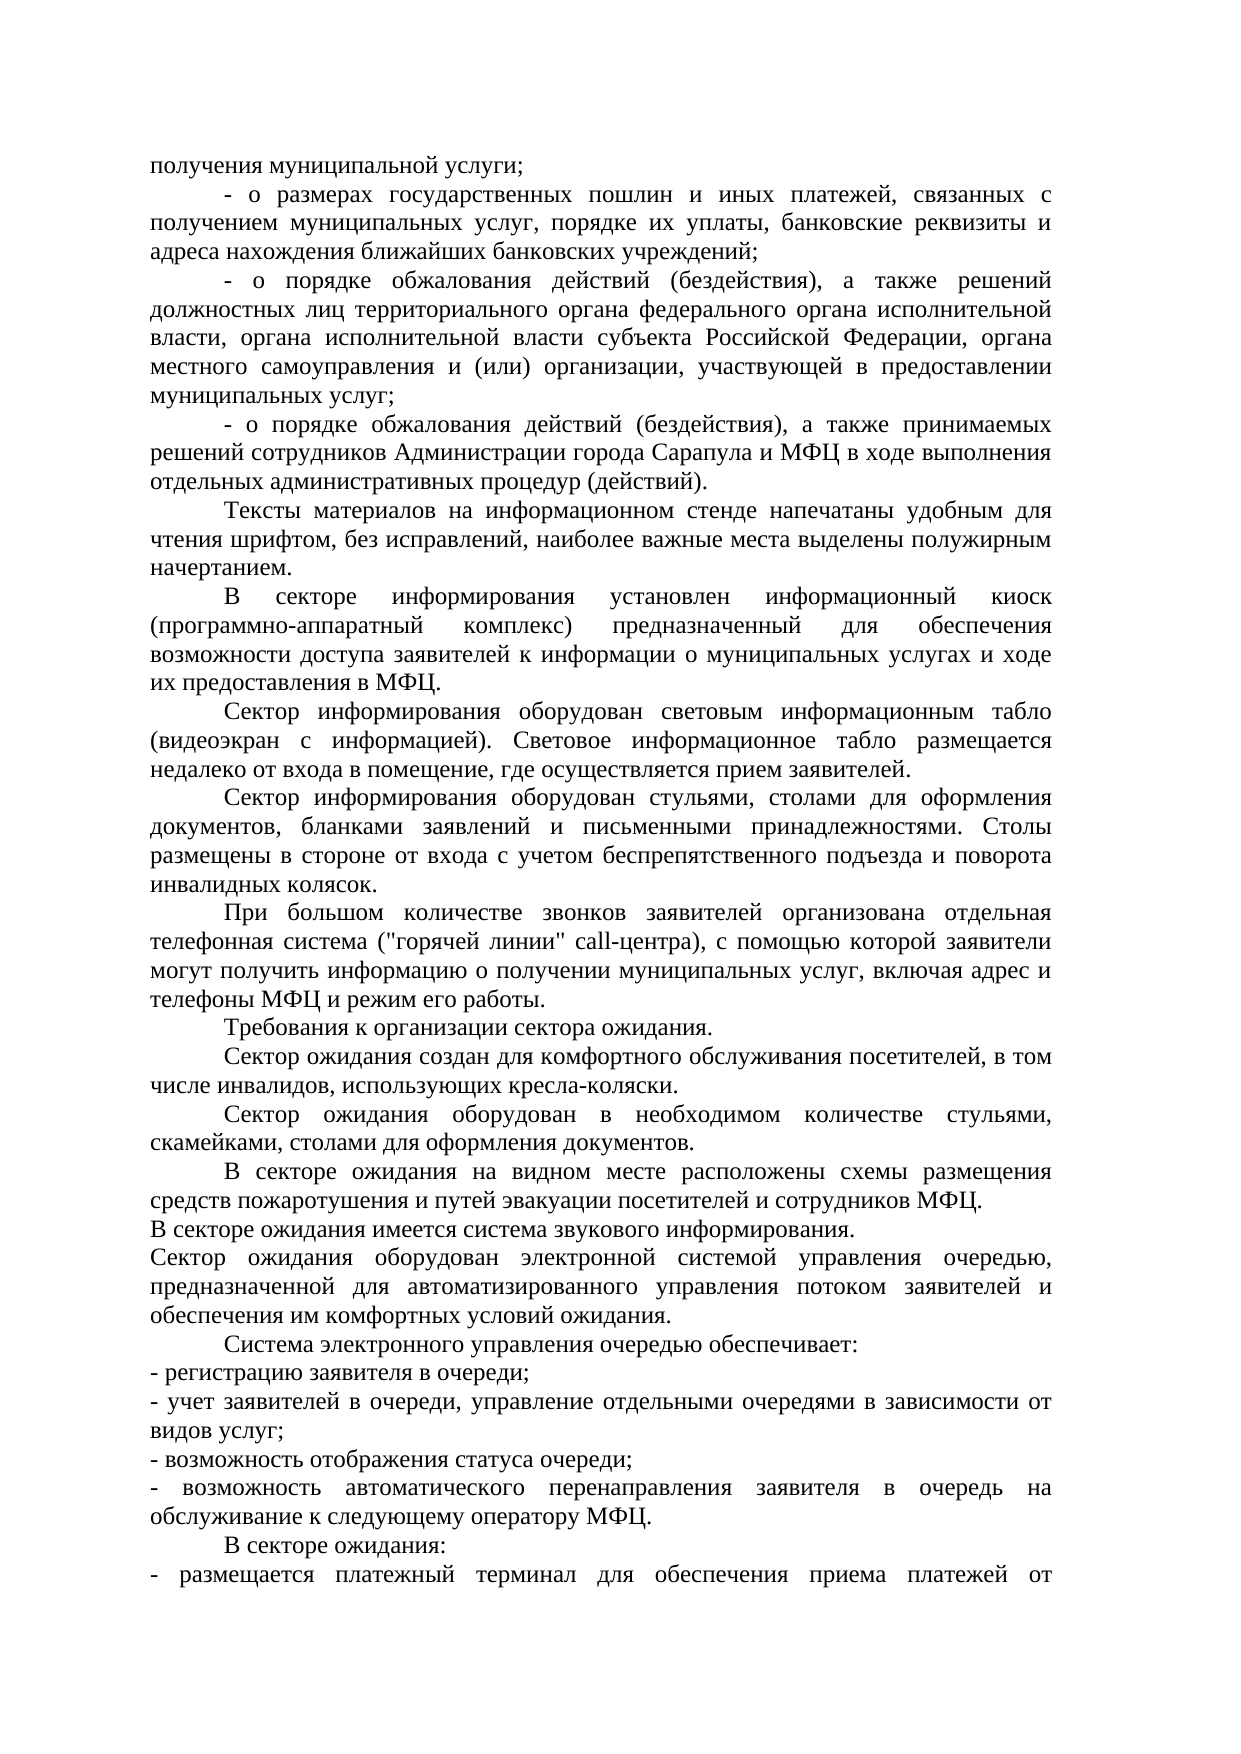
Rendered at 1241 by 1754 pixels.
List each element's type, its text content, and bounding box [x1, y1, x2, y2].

text Система электронного управления очередью обеспечивает: [150, 1329, 1053, 1357]
text Сектор ожидания оборудован электронной системой управления очередью, предназначенной для автоматизированного управления потоком заявителей и обеспечения им комфортных условий ожидания. [150, 1242, 1053, 1329]
text - размещается платежный терминал для обеспечения приема платежей от физических лиц; [150, 1559, 1053, 1587]
text При большом количестве звонков заявителей организована отдельная телефонная система ("горячей линии" call-центра), с помощью которой заявители могут получить информацию о получении муниципальных услуг, включая адрес и телефоны МФЦ и режим его работы. [150, 897, 1053, 1012]
text Сектор ожидания оборудован в необходимом количестве стульями, скамейками, столами для оформления документов. [150, 1099, 1053, 1156]
text Сектор ожидания создан для комфортного обслуживания посетителей, в том числе инвалидов, использующих кресла-коляски. [150, 1041, 1053, 1099]
text В секторе информирования установлен информационный киоск (программно-аппаратный комплекс) предназначенный для обеспечения возможности доступа заявителей к информации о муниципальных услугах и ходе их предоставления в МФЦ. [150, 581, 1053, 696]
text - регистрацию заявителя в очереди; [150, 1357, 1053, 1386]
text В секторе ожидания на видном месте расположены схемы размещения средств пожаротушения и путей эвакуации посетителей и сотрудников МФЦ. [150, 1156, 1053, 1214]
text - возможность автоматического перенаправления заявителя в очередь на обслуживание к следующему оператору МФЦ. [150, 1472, 1053, 1530]
text - о порядке обжалования действий (бездействия), а также принимаемых решений сотрудников Администрации города Сарапула и МФЦ в ходе выполнения отдельных административных процедур (действий). [150, 409, 1053, 495]
text - возможность отображения статуса очереди; [150, 1444, 1053, 1472]
text Сектор информирования оборудован световым информационным табло (видеоэкран с информацией). Световое информационное табло размещается недалеко от входа в помещение, где осуществляется прием заявителей. [150, 696, 1053, 782]
text - о размерах государственных пошлин и иных платежей, связанных с получением муниципальных услуг, порядке их уплаты, банковские реквизиты и адреса нахождения ближайших банковских учреждений; [150, 179, 1053, 265]
text Тексты материалов на информационном стенде напечатаны удобным для чтения шрифтом, без исправлений, наиболее важные места выделены полужирным начертанием. [150, 495, 1053, 581]
text Требования к организации сектора ожидания. [150, 1012, 1053, 1041]
text В секторе ожидания: [150, 1530, 1053, 1559]
text В секторе ожидания имеется система звукового информирования. [150, 1214, 1053, 1242]
text Сектор информирования оборудован стульями, столами для оформления документов, бланками заявлений и письменными принадлежностями. Столы размещены в стороне от входа с учетом беспрепятственного подъезда и поворота инвалидных колясок. [150, 782, 1053, 897]
text - учет заявителей в очереди, управление отдельными очередями в зависимости от видов услуг; [150, 1386, 1053, 1444]
text - о порядке обжалования действий (бездействия), а также решений должностных лиц территориального органа федерального органа исполнительной власти, органа исполнительной власти субъекта Российской Федерации, органа местного самоуправления и (или) организации, участвующей в предоставлении муниципальных услуг; [150, 265, 1053, 409]
